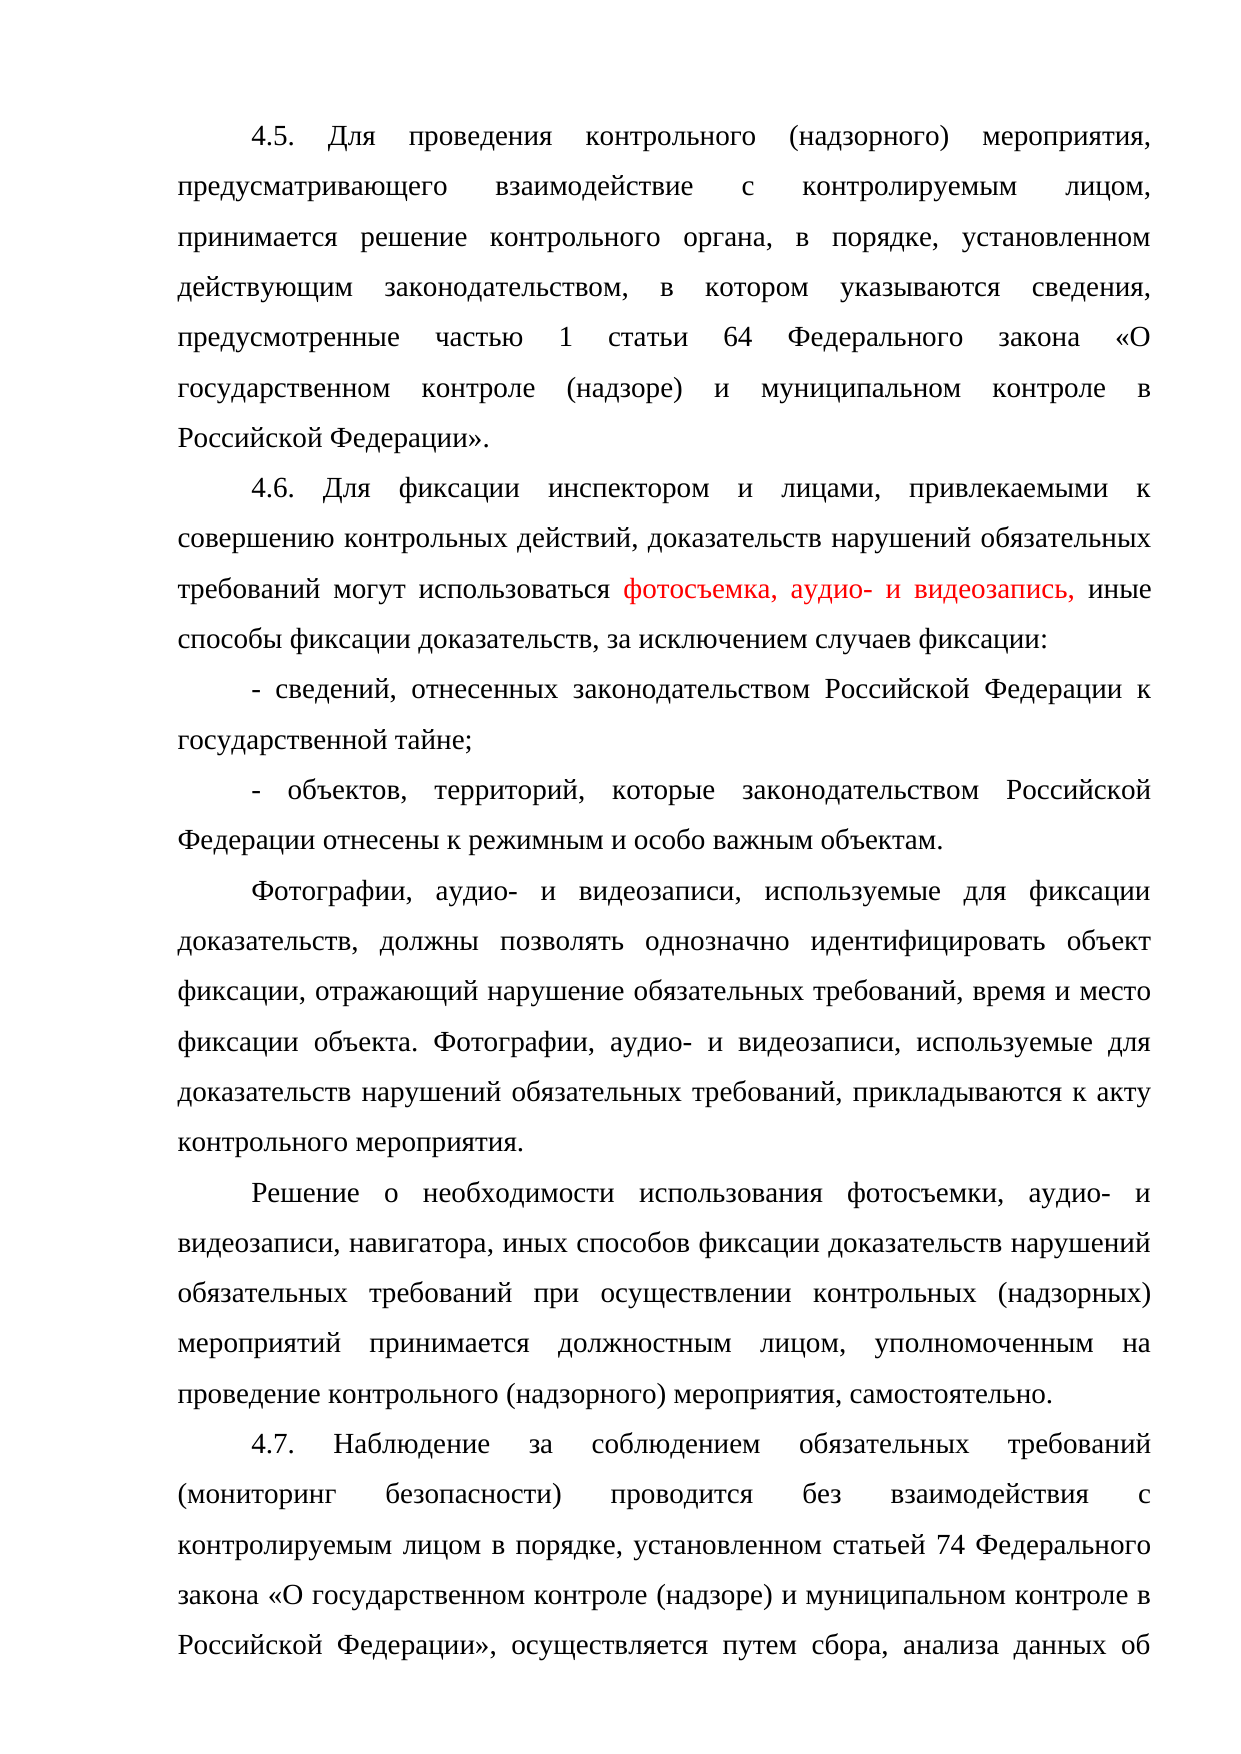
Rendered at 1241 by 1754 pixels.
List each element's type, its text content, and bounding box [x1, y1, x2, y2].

text - объектов, территорий, которые законодательством Российской Федерации отнесены к режимным и особо важным объектам. [177, 772, 1152, 856]
text - сведений, отнесенных законодательством Российской Федерации к государственной тайне; [177, 672, 1152, 755]
text 4.6. Для фиксации инспектором и лицами, привлекаемыми к совершению контрольных действий, доказательств нарушений обязательных требований могут использоваться фотосъемка, аудио- и видеозапись, иные способы фиксации доказательств, за исключением случаев фиксации: [177, 470, 1152, 655]
text Фотографии, аудио- и видеозаписи, используемые для фиксации доказательств, должны позволять однозначно идентифицировать объект фиксации, отражающий нарушение обязательных требований, время и место фиксации объекта. Фотографии, аудио- и видеозаписи, используемые для доказательств нарушений обязательных требований, прикладываются к акту контрольного мероприятия. [177, 873, 1152, 1158]
text Решение о необходимости использования фотосъемки, аудио- и видеозаписи, навигатора, иных способов фиксации доказательств нарушений обязательных требований при осуществлении контрольных (надзорных) мероприятий принимается должностным лицом, уполномоченным на проведение контрольного (надзорного) мероприятия, самостоятельно. [177, 1175, 1152, 1409]
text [177, 1426, 1152, 1661]
text 4.5. Для проведения контрольного (надзорного) мероприятия, предусматривающего взаимодействие с контролируемым лицом, принимается решение контрольного органа, в порядке, установленном действующим законодательством, в котором указываются сведения, предусмотренные частью 1 статьи 64 Федерального закона «О государственном контроле (надзоре) и муниципальном контроле в Российской Федерации». [177, 118, 1152, 453]
